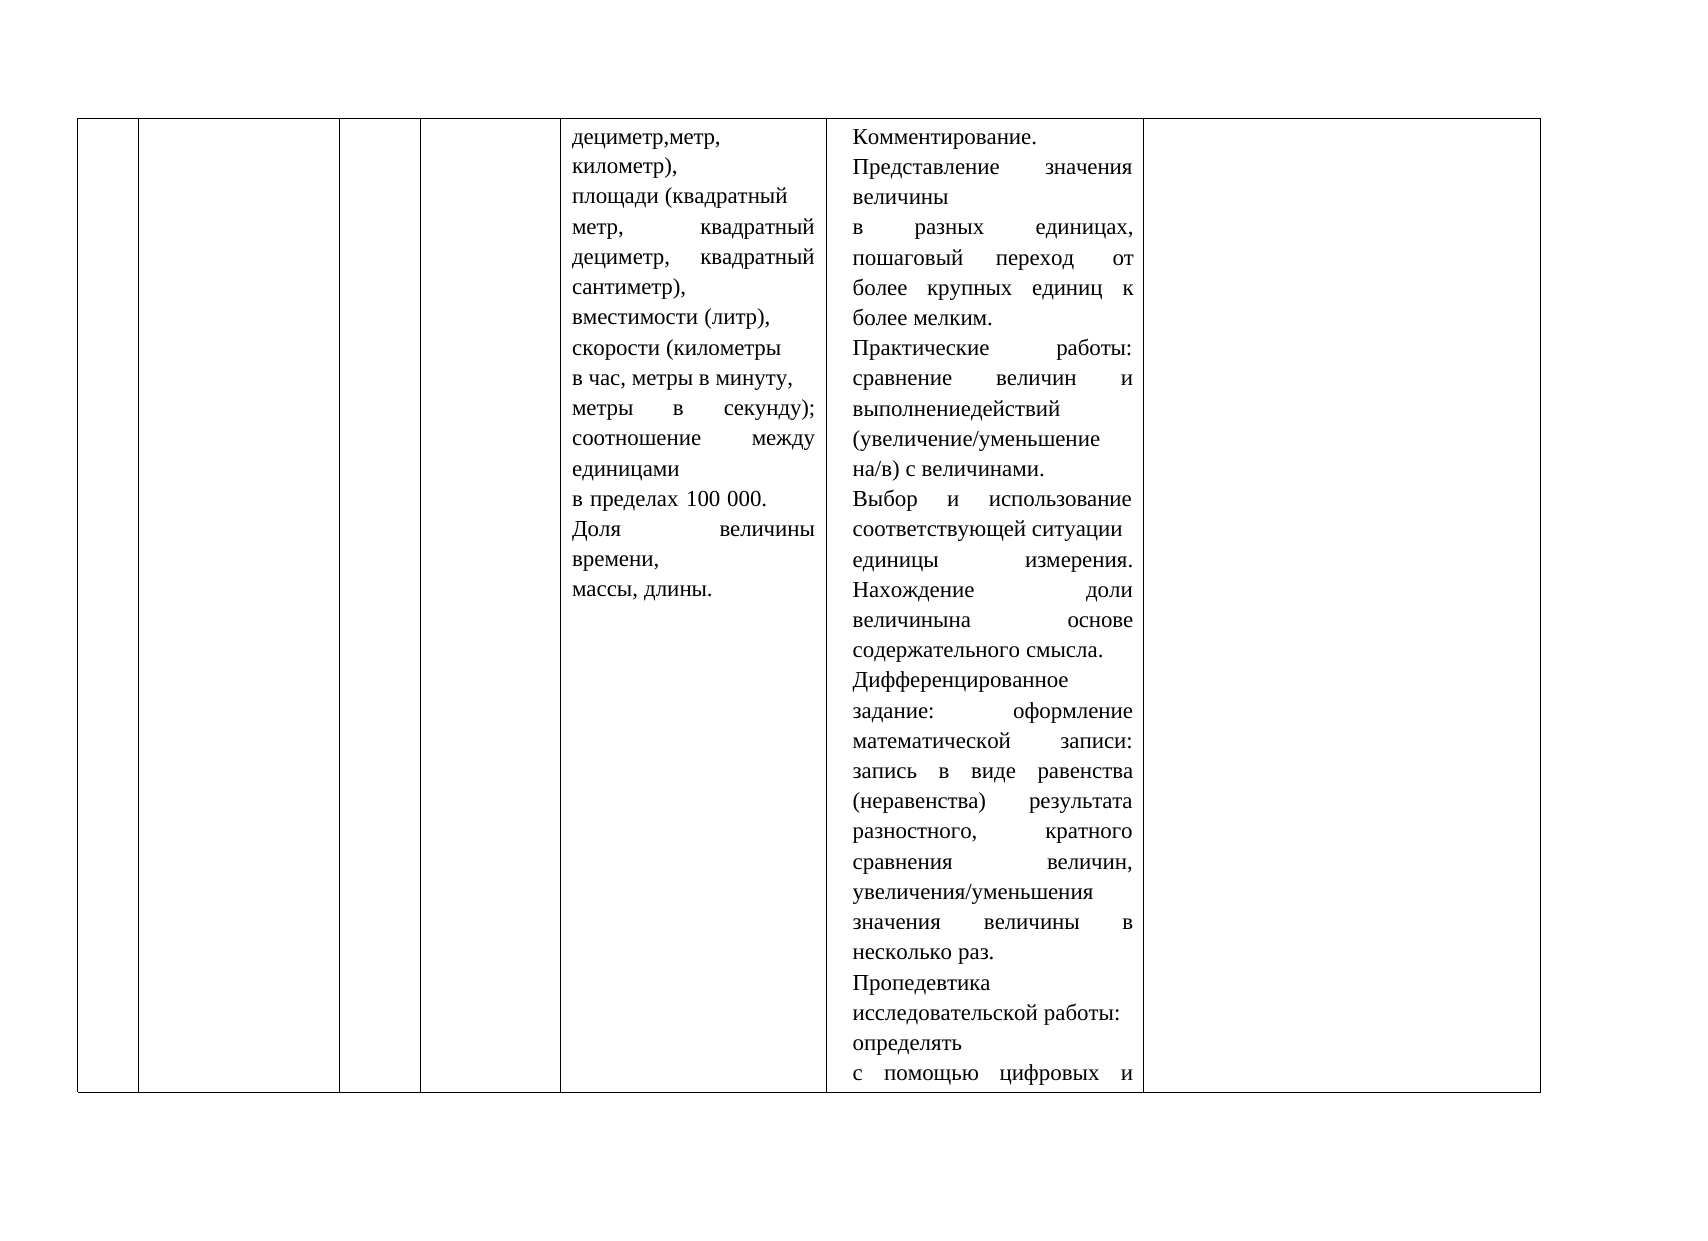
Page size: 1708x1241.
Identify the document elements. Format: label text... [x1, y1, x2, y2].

table_header [340, 119, 420, 1092]
table_header [1144, 119, 1540, 1092]
table_header [139, 119, 339, 1092]
table_header Комментирование. Представление значения величины в разных единицах, пошаговый переход от более крупных единиц к более мелким. Практические работы: сравнение величин и выполнениедействий (увеличение/уменьшение на/в) с величинами. Выбор и использование соответствующей ситуации единицы измерения. Нахождение доли величинына основе содержательного смысла. Дифференцированное задание: оформление математической записи: запись в виде равенства (неравенства) результата разностного, кратного сравнения величин, увеличения/уменьшения значения величины в несколько раз. Пропедевтика исследовательской работы: определять с помощью цифровых и [827, 119, 1143, 1092]
table_header [421, 119, 560, 1092]
table_header дециметр,метр, километр), площади (квадратный метр, квадратный дециметр, квадратный сантиметр), вместимости (литр), скорости (километры в час, метры в минуту, метры в секунду); соотношение между единицами в пределах 100 000. Доля величины времени, массы, длины. [561, 119, 826, 1092]
table_header [78, 119, 138, 1092]
